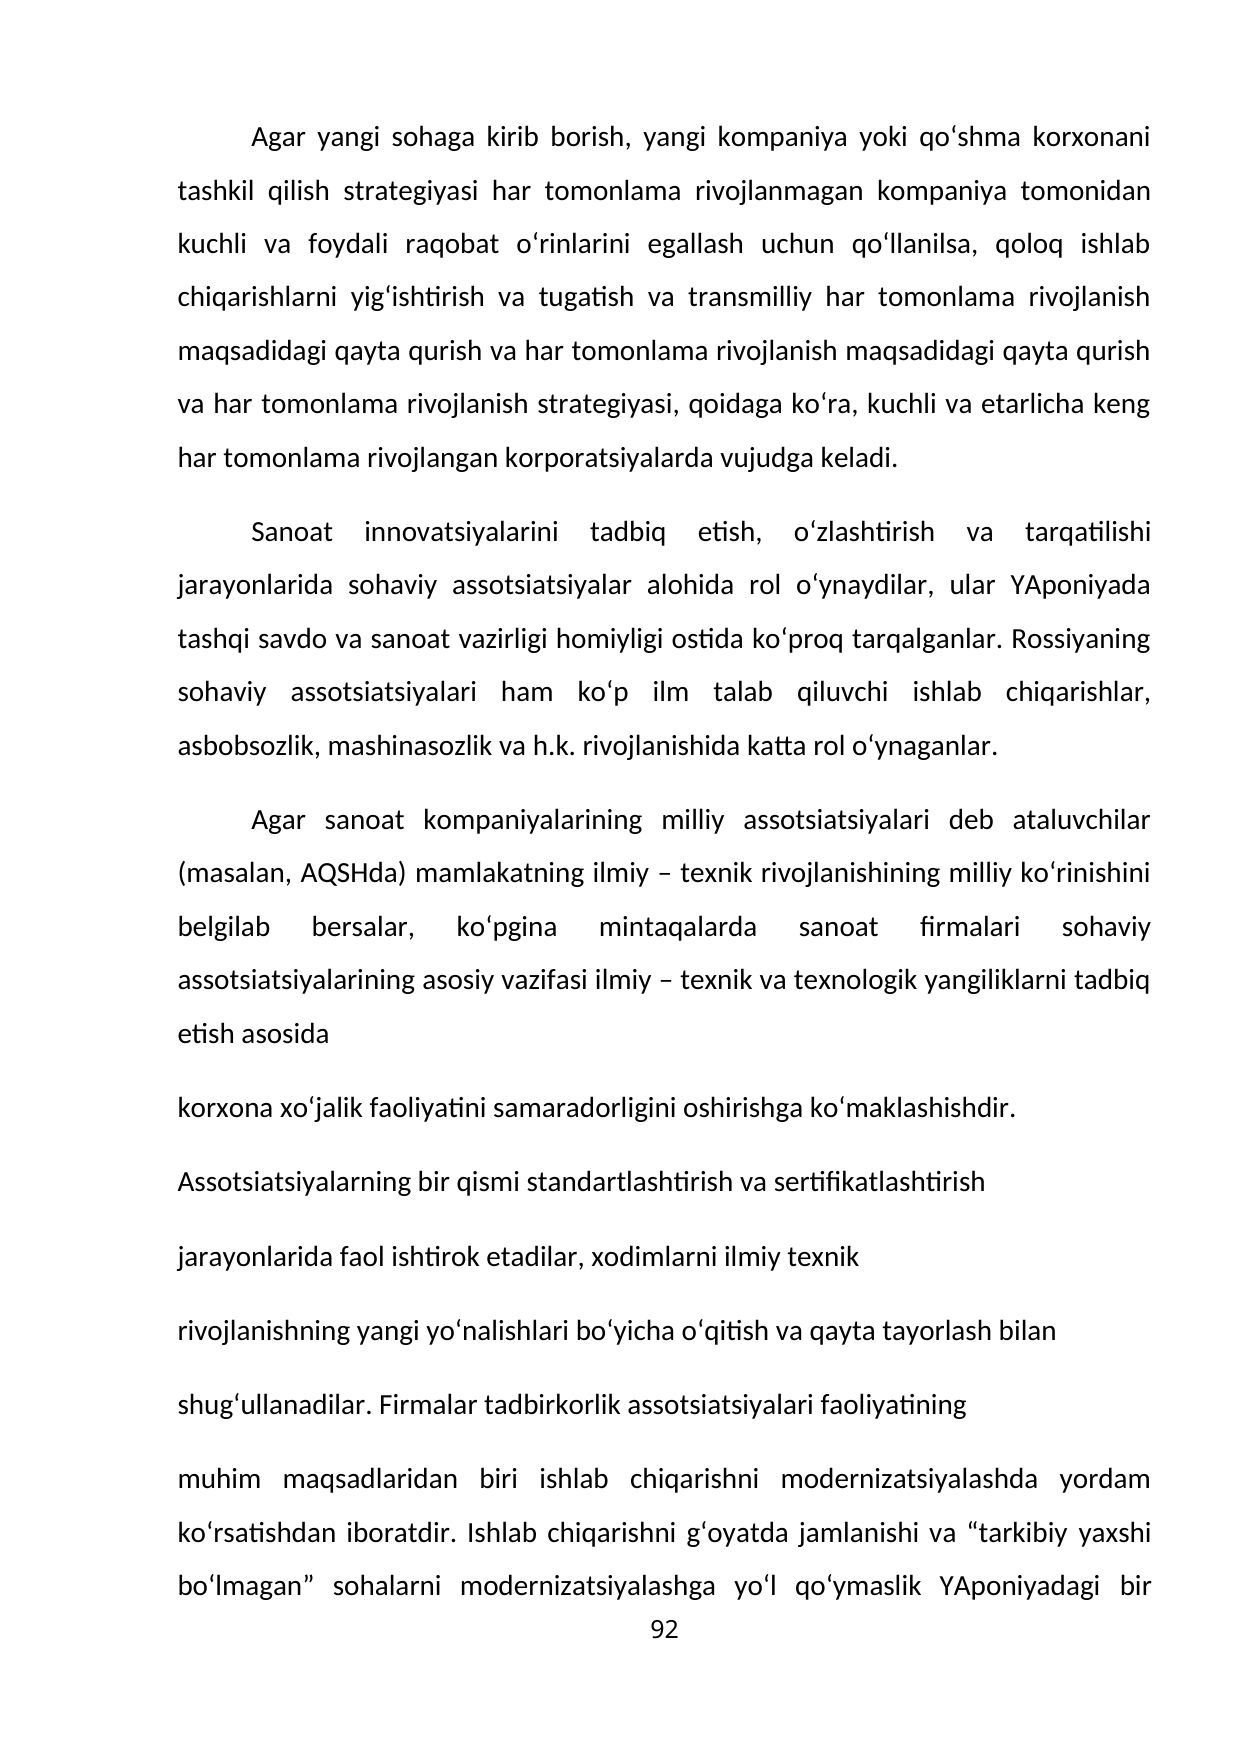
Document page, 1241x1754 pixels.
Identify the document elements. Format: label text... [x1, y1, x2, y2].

text Agar sanoat kompaniyalarining milliy assotsiatsiyalari deb ataluvchilar (masalan, AQSHda) mamlakatning ilmiy – texnik rivojlanishining milliy ko‘rinishini belgilab bersalar, ko‘pgina mintaqalarda sanoat firmalari sohaviy assotsiatsiyalarining asosiy vazifasi ilmiy – texnik va texnologik yangiliklarni tadbiq etish asosida [177, 801, 1152, 1050]
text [177, 1460, 1152, 1603]
text shug‘ullanadilar. Firmalar tadbirkorlik assotsiatsiyalari faoliyatining [177, 1386, 1152, 1422]
text korxona xo‘jalik faoliyatini samaradorligini oshirishga ko‘maklashishdir. [177, 1089, 1152, 1125]
text Assotsiatsiyalarning bir qismi standartlashtirish va sertifikatlashtirish [177, 1163, 1152, 1199]
text Agar yangi sohaga kirib borish, yangi kompaniya yoki qo‘shma korxonani tashkil qilish strategiyasi har tomonlama rivojlanmagan kompaniya tomonidan kuchli va foydali raqobat o‘rinlarini egallash uchun qo‘llanilsa, qoloq ishlab chiqarishlarni yig‘ishtirish va tugatish va transmilliy har tomonlama rivojlanish maqsadidagi qayta qurish va har tomonlama rivojlanish maqsadidagi qayta qurish va har tomonlama rivojlanish strategiyasi, qoidaga ko‘ra, kuchli va etarlicha keng har tomonlama rivojlangan korporatsiyalarda vujudga keladi. [177, 118, 1152, 474]
text jarayonlarida faol ishtirok etadilar, xodimlarni ilmiy texnik [177, 1238, 1152, 1273]
text Sanoat innovatsiyalarini tadbiq etish, o‘zlashtirish va tarqatilishi jarayonlarida sohaviy assotsiatsiyalar alohida rol o‘ynaydilar, ular YAponiyada tashqi savdo va sanoat vazirligi homiyligi ostida ko‘proq tarqalganlar. Rossiyaning sohaviy assotsiatsiyalari ham ko‘p ilm talab qiluvchi ishlab chiqarishlar, asbobsozlik, mashinasozlik va h.k. rivojlanishida katta rol o‘ynaganlar. [177, 513, 1152, 762]
text rivojlanishning yangi yo‘nalishlari bo‘yicha o‘qitish va qayta tayorlash bilan [177, 1312, 1152, 1347]
